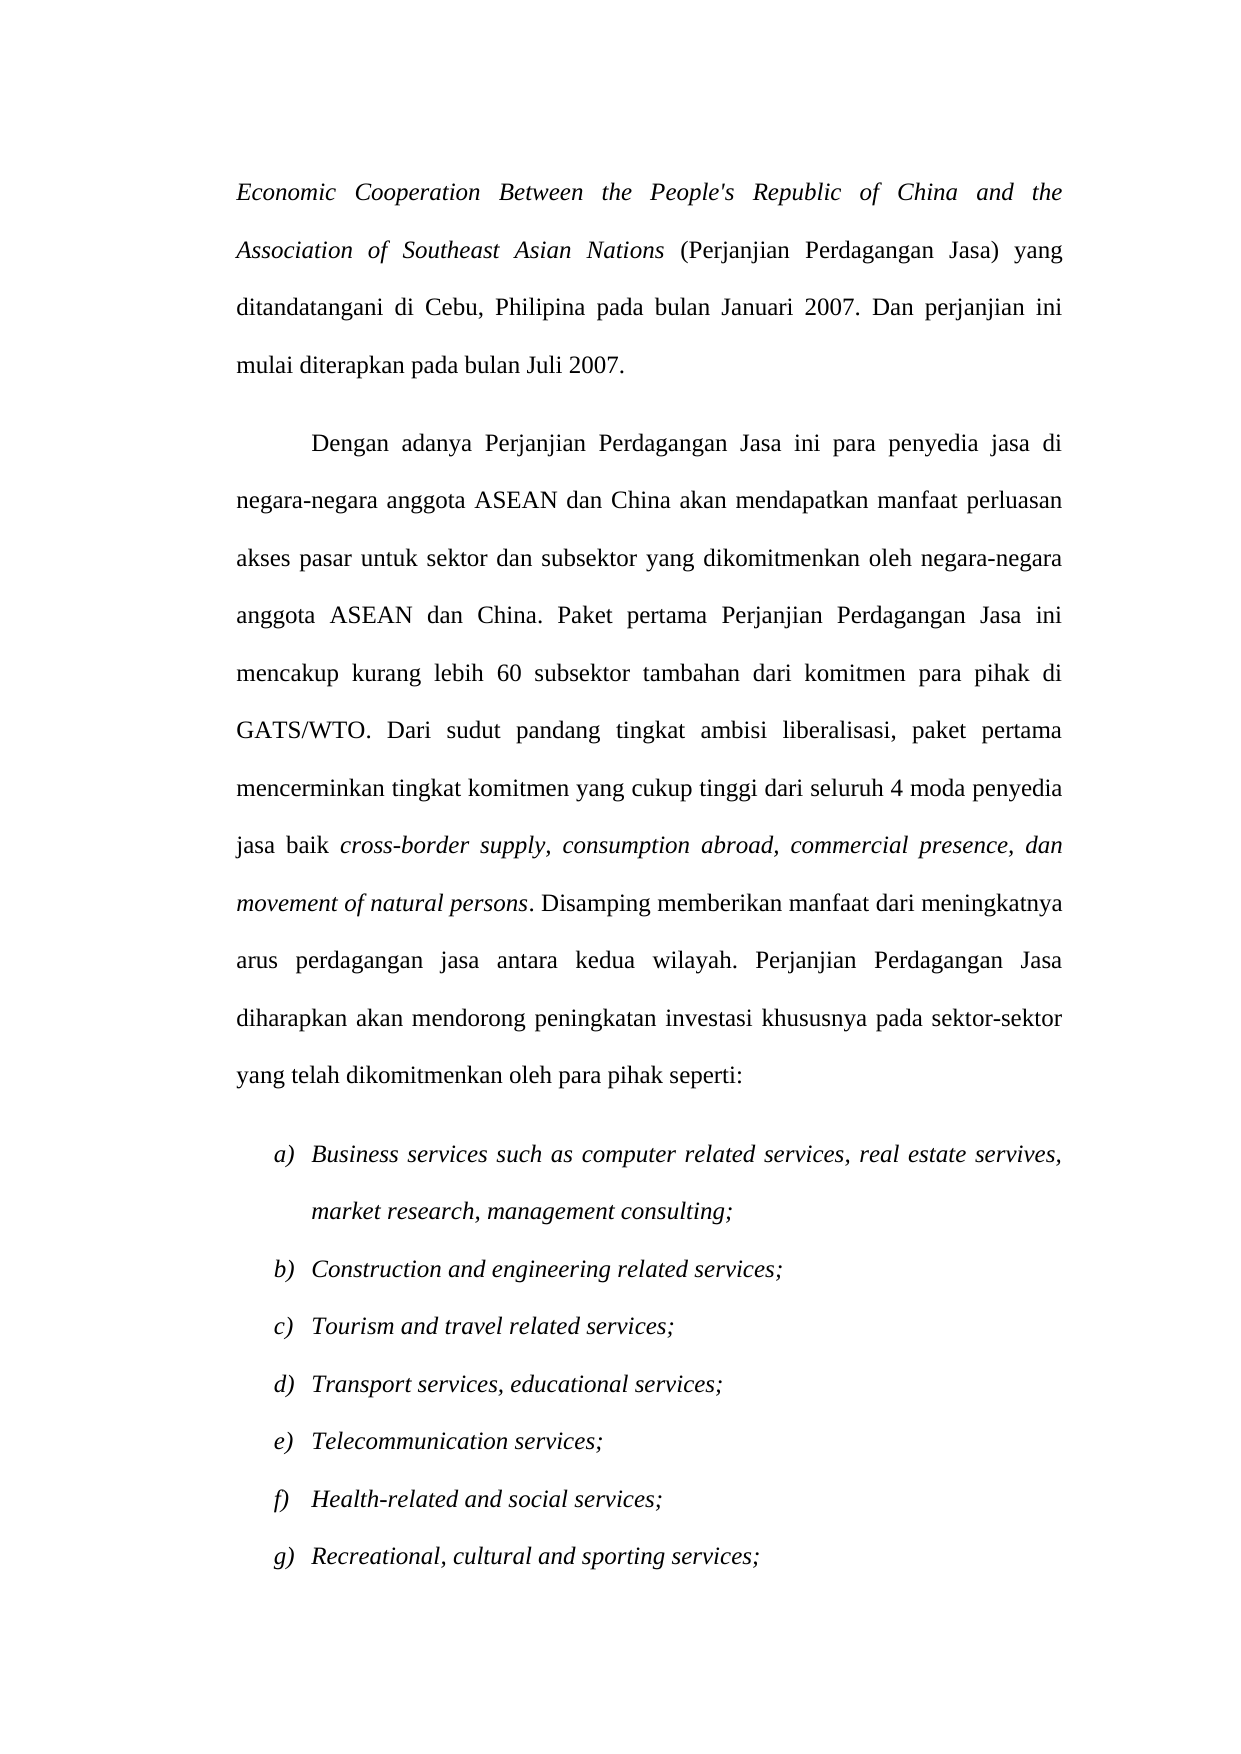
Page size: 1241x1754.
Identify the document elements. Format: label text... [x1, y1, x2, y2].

list Tourism and travel related services; [274, 1311, 1063, 1340]
list Construction and engineering related services; [274, 1254, 1063, 1283]
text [236, 177, 1063, 378]
list Telecommunication services; [274, 1426, 1063, 1455]
list Business services such as computer related services, real estate servives, market research, management consulting; [274, 1139, 1063, 1225]
list Health-related and social services; [274, 1484, 1063, 1513]
list Transport services, educational services; [274, 1369, 1063, 1398]
text Dengan adanya Perjanjian Perdagangan Jasa ini para penyedia jasa di negara-negara anggota ASEAN dan China akan mendapatkan manfaat perluasan akses pasar untuk sektor dan subsektor yang dikomitmenkan oleh negara-negara anggota ASEAN dan China. Paket pertama Perjanjian Perdagangan Jasa ini mencakup kurang lebih 60 subsektor tambahan dari komitmen para pihak di GATS/WTO. Dari sudut pandang tingkat ambisi liberalisasi, paket pertama mencerminkan tingkat komitmen yang cukup tinggi dari seluruh 4 moda penyedia jasa baik cross-border supply, consumption abroad, commercial presence, dan movement of natural persons. Disamping memberikan manfaat dari meningkatnya arus perdagangan jasa antara kedua wilayah. Perjanjian Perdagangan Jasa diharapkan akan mendorong peningkatan investasi khususnya pada sektor-sektor yang telah dikomitmenkan oleh para pihak seperti: [236, 428, 1063, 1089]
list Recreational, cultural and sporting services; [274, 1541, 1063, 1570]
